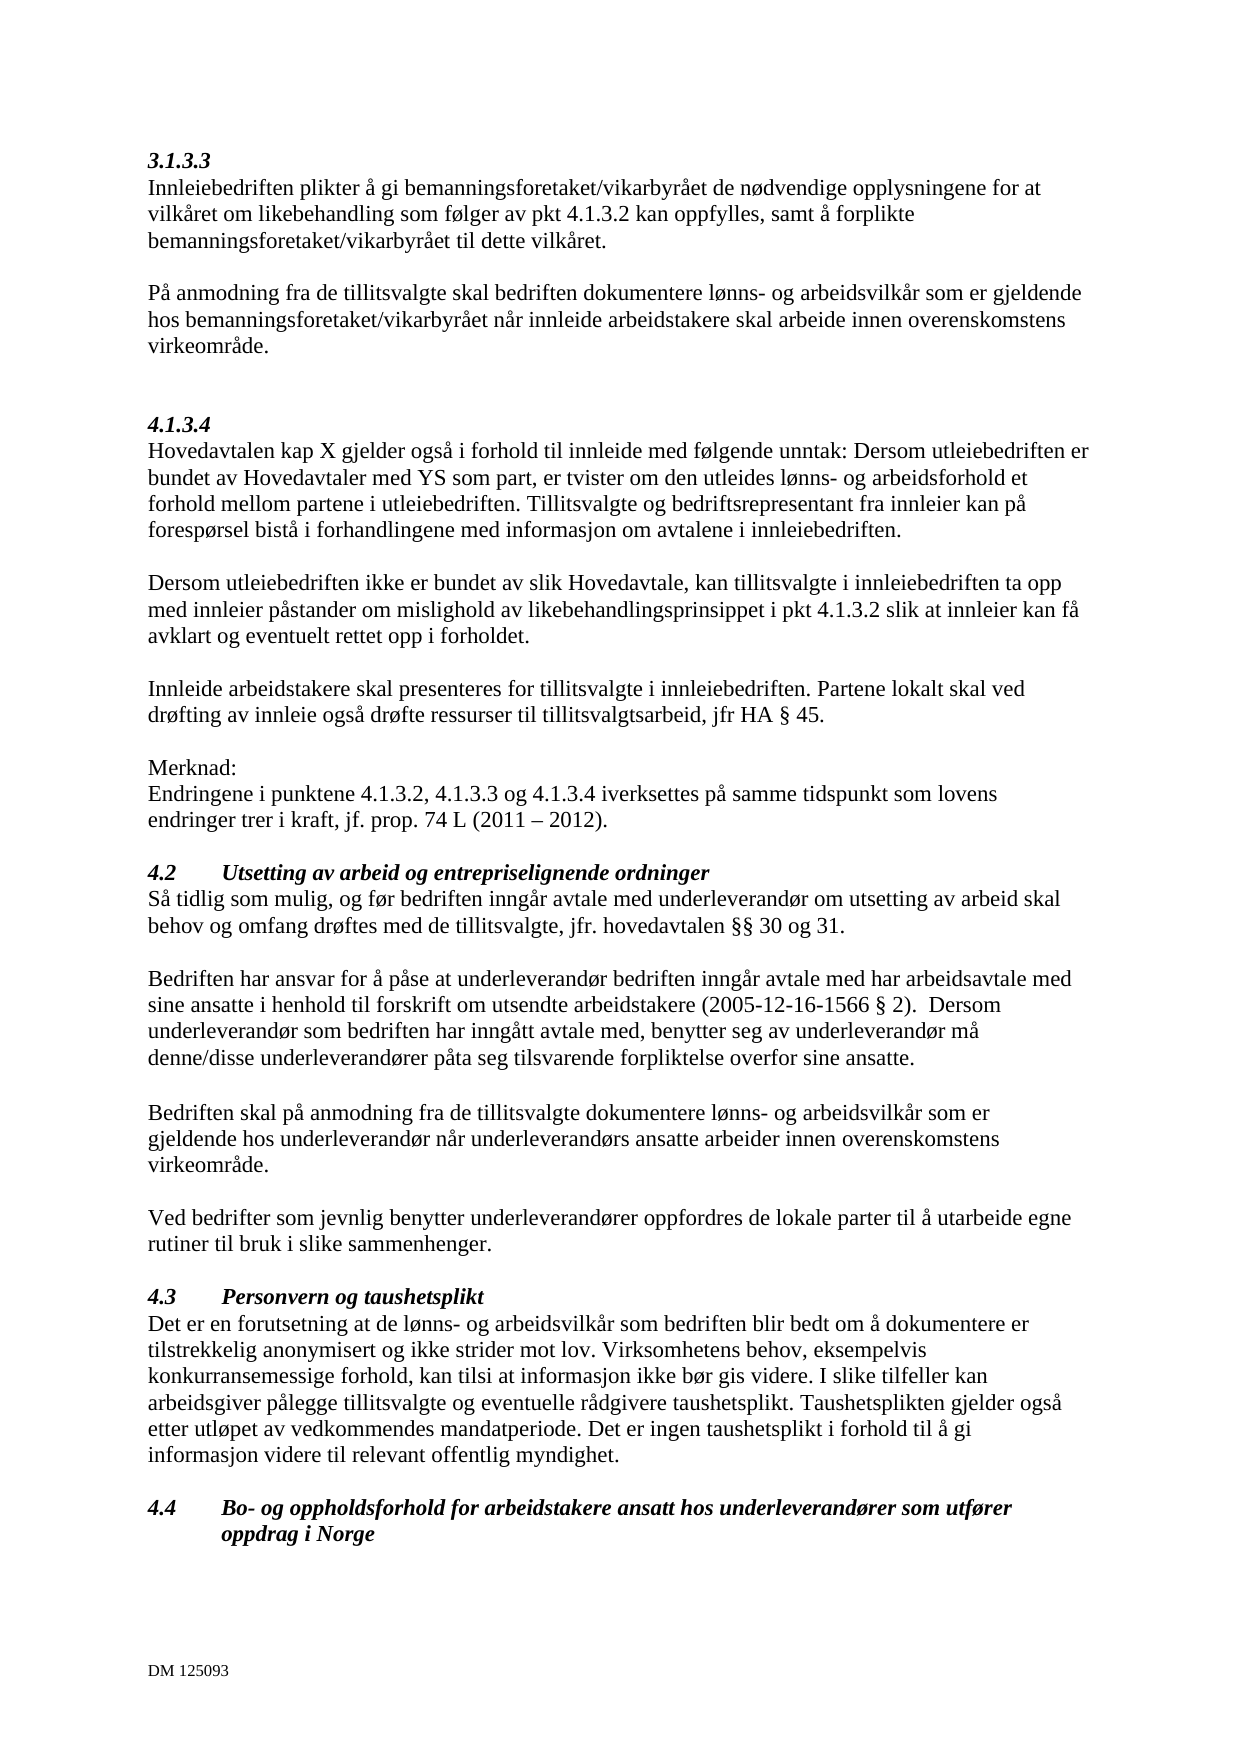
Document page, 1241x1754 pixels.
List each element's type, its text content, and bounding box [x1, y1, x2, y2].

text Bedriften har ansvar for å påse at underleverandør bedriften inngår avtale med har arbeidsavtale med sine ansatte i henhold til forskrift om utsendte arbeidstakere (2005-12-16-1566 § 2). Dersom underleverandør som bedriften har inngått avtale med, benytter seg av underleverandør må denne/disse underleverandører påta seg tilsvarende forpliktelse overfor sine ansatte. [148, 964, 1085, 1070]
text 4.3 Personvern og taushetsplikt [148, 1283, 1085, 1309]
text 4.2 Utsetting av arbeid og entrepriselignende ordninger [148, 859, 1085, 886]
text Ved bedrifter som jevnlig benytter underleverandører oppfordres de lokale parter til å utarbeide egne rutiner til bruk i slike sammenhenger. [148, 1204, 1085, 1257]
text Det er en forutsetning at de lønns- og arbeidsvilkår som bedriften blir bedt om å dokumentere er tilstrekkelig anonymisert og ikke strider mot lov. Virksomhetens behov, eksempelvis konkurransemessige forhold, kan tilsi at informasjon ikke bør gis videre. I slike tilfeller kan arbeidsgiver pålegge tillitsvalgte og eventuelle rådgivere taushetsplikt. Taushetsplikten gjelder også etter utløpet av vedkommendes mandatperiode. Det er ingen taushetsplikt i forhold til å gi informasjon videre til relevant offentlig myndighet. [148, 1309, 1085, 1468]
text Hovedavtalen kap X gjelder også i forhold til innleide med følgende unntak: Dersom utleiebedriften er bundet av Hovedavtaler med YS som part, er tvister om den utleides lønns- og arbeidsforhold et forhold mellom partene i utleiebedriften. Tillitsvalgte og bedriftsrepresentant fra innleier kan på forespørsel bistå i forhandlingene med informasjon om avtalene i innleiebedriften. [148, 437, 1093, 543]
text Innleiebedriften plikter å gi bemanningsforetaket/vikarbyrået de nødvendige opplysningene for at vilkåret om likebehandling som følger av pkt 4.1.3.2 kan oppfylles, samt å forplikte bemanningsforetaket/vikarbyrået til dette vilkåret. [148, 174, 1093, 253]
text 4.1.3.4 [148, 411, 1093, 437]
text Innleide arbeidstakere skal presenteres for tillitsvalgte i innleiebedriften. Partene lokalt skal ved drøfting av innleie også drøfte ressurser til tillitsvalgtsarbeid, jfr HA § 45. [148, 675, 1085, 727]
text Endringene i punktene 4.1.3.2, 4.1.3.3 og 4.1.3.4 iverksettes på samme tidspunkt som lovens endringer trer i kraft, jf. prop. 74 L (2011 – 2012). [148, 780, 1085, 833]
text 4.4 Bo- og oppholdsforhold for arbeidstakere ansatt hos underleverandører som utfører oppdrag i Norge [148, 1494, 1085, 1547]
text På anmodning fra de tillitsvalgte skal bedriften dokumentere lønns- og arbeidsvilkår som er gjeldende hos bemanningsforetaket/vikarbyrået når innleide arbeidstakere skal arbeide innen overenskomstens virkeområde. [148, 279, 1093, 358]
text Merknad: [148, 754, 1085, 780]
text 3.1.3.3 [148, 148, 1093, 174]
text Så tidlig som mulig, og før bedriften inngår avtale med underleverandør om utsetting av arbeid skal behov og omfang drøftes med de tillitsvalgte, jfr. hovedavtalen §§ 30 og 31. [148, 886, 1085, 938]
text Dersom utleiebedriften ikke er bundet av slik Hovedavtale, kan tillitsvalgte i innleiebedriften ta opp med innleier påstander om mislighold av likebehandlingsprinsippet i pkt 4.1.3.2 slik at innleier kan få avklart og eventuelt rettet opp i forholdet. [148, 569, 1093, 648]
text Bedriften skal på anmodning fra de tillitsvalgte dokumentere lønns- og arbeidsvilkår som er gjeldende hos underleverandør når underleverandørs ansatte arbeider innen overenskomstens virkeområde. [148, 1099, 1085, 1178]
